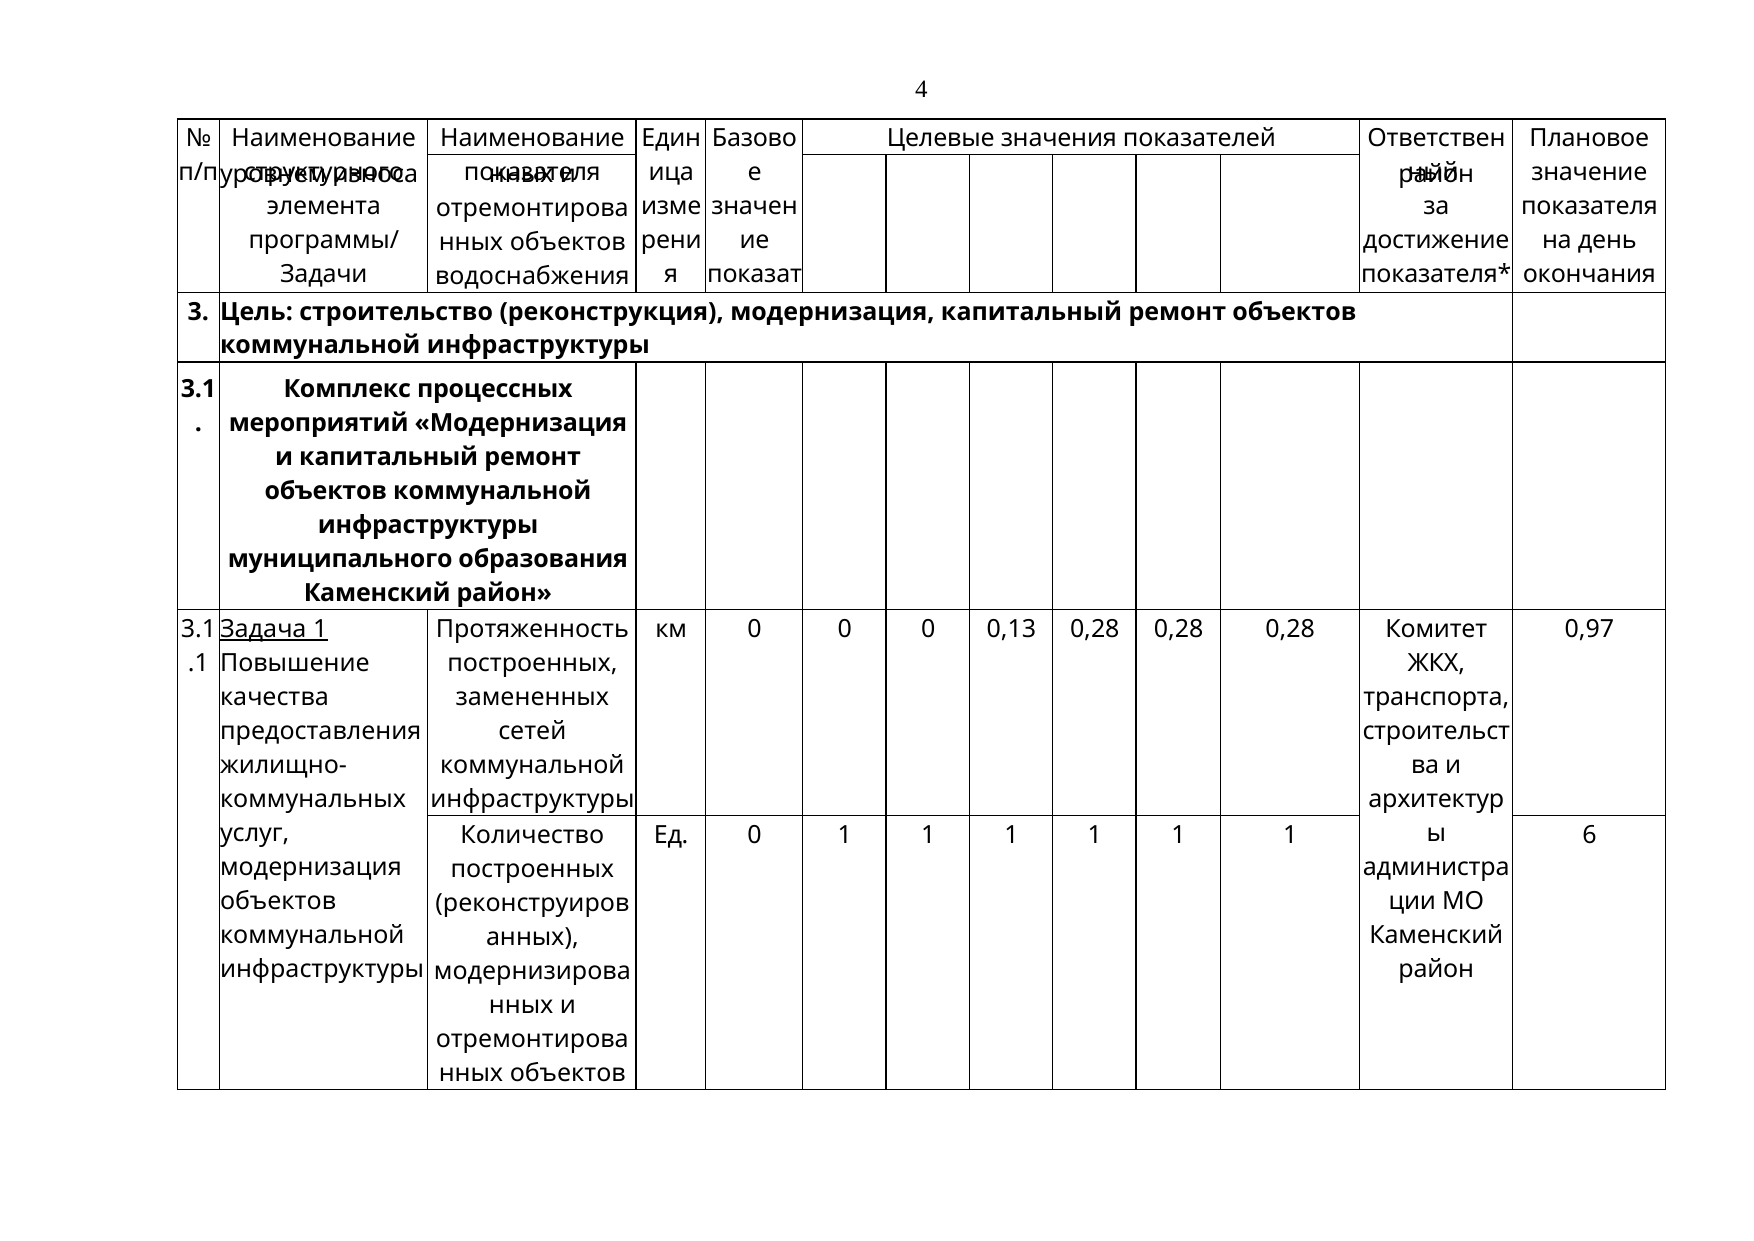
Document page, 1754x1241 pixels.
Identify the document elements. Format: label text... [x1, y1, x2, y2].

table_cell 1 [1137, 816, 1220, 1089]
table_cell 0,28 [1221, 610, 1359, 815]
table_cell 0 [706, 816, 802, 1089]
table_cell [1360, 363, 1512, 609]
table_cell - [706, 154, 802, 292]
table_cell Количество построенных (реконструированных), модернизированных и отремонтированных объектов теплоснабжения [428, 816, 635, 1089]
table_cell Количество построенных (реконструированных), модернизированных и отремонтированных объектов водоснабжения [428, 155, 635, 292]
table_cell [1221, 363, 1359, 609]
table_header № п/п [178, 120, 219, 292]
table_cell [887, 363, 969, 609]
table_cell 1 [887, 155, 969, 292]
table_cell 0 [803, 610, 885, 815]
table_header Базовое значение показателя [706, 120, 802, 154]
table_cell 1 [1137, 155, 1220, 292]
table_cell 0 [706, 610, 802, 815]
table_cell 0,13 [970, 610, 1052, 815]
table_cell 1 [1053, 816, 1135, 1089]
table_cell 0 [887, 610, 969, 815]
table_cell 1 [887, 816, 969, 1089]
table_cell 0,97 [1513, 610, 1665, 815]
table_header Единица измерения [637, 120, 705, 154]
table_cell [1513, 293, 1665, 361]
table_cell Ед. [637, 816, 705, 1089]
table_cell 1 [970, 816, 1052, 1089]
table_cell [1053, 363, 1135, 609]
table_cell 3.1. [178, 363, 219, 609]
table_header Наименование показателя [428, 120, 635, 154]
table_cell 0,28 [1053, 610, 1135, 815]
table_cell 3. [178, 293, 219, 361]
table_cell 1 [803, 155, 885, 292]
table_header Ответственный за достижение показателя* [1360, 120, 1512, 292]
table_header Целевые значения показателей [803, 120, 1359, 154]
table_header Наименование структурного элемента программы/ Задачи структурного элемента программы [220, 120, 427, 292]
table_cell 1 [1053, 155, 1135, 292]
table_cell Задача 1 Повышение качества предоставления жилищно-коммунальных услуг, модернизация объектов коммунальной инфраструктуры [220, 610, 427, 1089]
table_cell 1 [803, 816, 885, 1089]
table_header Плановое значение показателя на день окончания действия программы [1513, 120, 1665, 154]
table_cell Ед. [637, 154, 705, 292]
table_cell 6 [1513, 154, 1665, 292]
table_cell [637, 363, 705, 609]
table_cell [970, 363, 1052, 609]
table_cell [706, 363, 802, 609]
table_cell 1 [1221, 816, 1359, 1089]
table_cell [1513, 363, 1665, 609]
table_cell км [637, 610, 705, 815]
table_cell 3.1.1 [178, 610, 219, 1089]
table_cell Комплекс процессных мероприятий «Модернизация и капитальный ремонт объектов коммунальной инфраструктуры муниципального образования Каменский район» [220, 363, 635, 609]
table_cell 6 [1513, 816, 1665, 1089]
table_cell Цель: строительство (реконструкция), модернизация, капитальный ремонт объектов коммунальной инфраструктуры [220, 293, 1512, 361]
table_cell 1 [970, 155, 1052, 292]
table_cell 0,28 [1137, 610, 1220, 815]
table_cell Протяженность построенных, замененных сетей коммунальной инфраструктуры [428, 610, 635, 815]
table_cell 1 [1221, 155, 1359, 292]
table_cell Комитет ЖКХ, транспорта, строительства и архитектуры администрации МО Каменский район [1360, 610, 1512, 1089]
table_cell [1137, 363, 1220, 609]
table_cell [803, 363, 885, 609]
